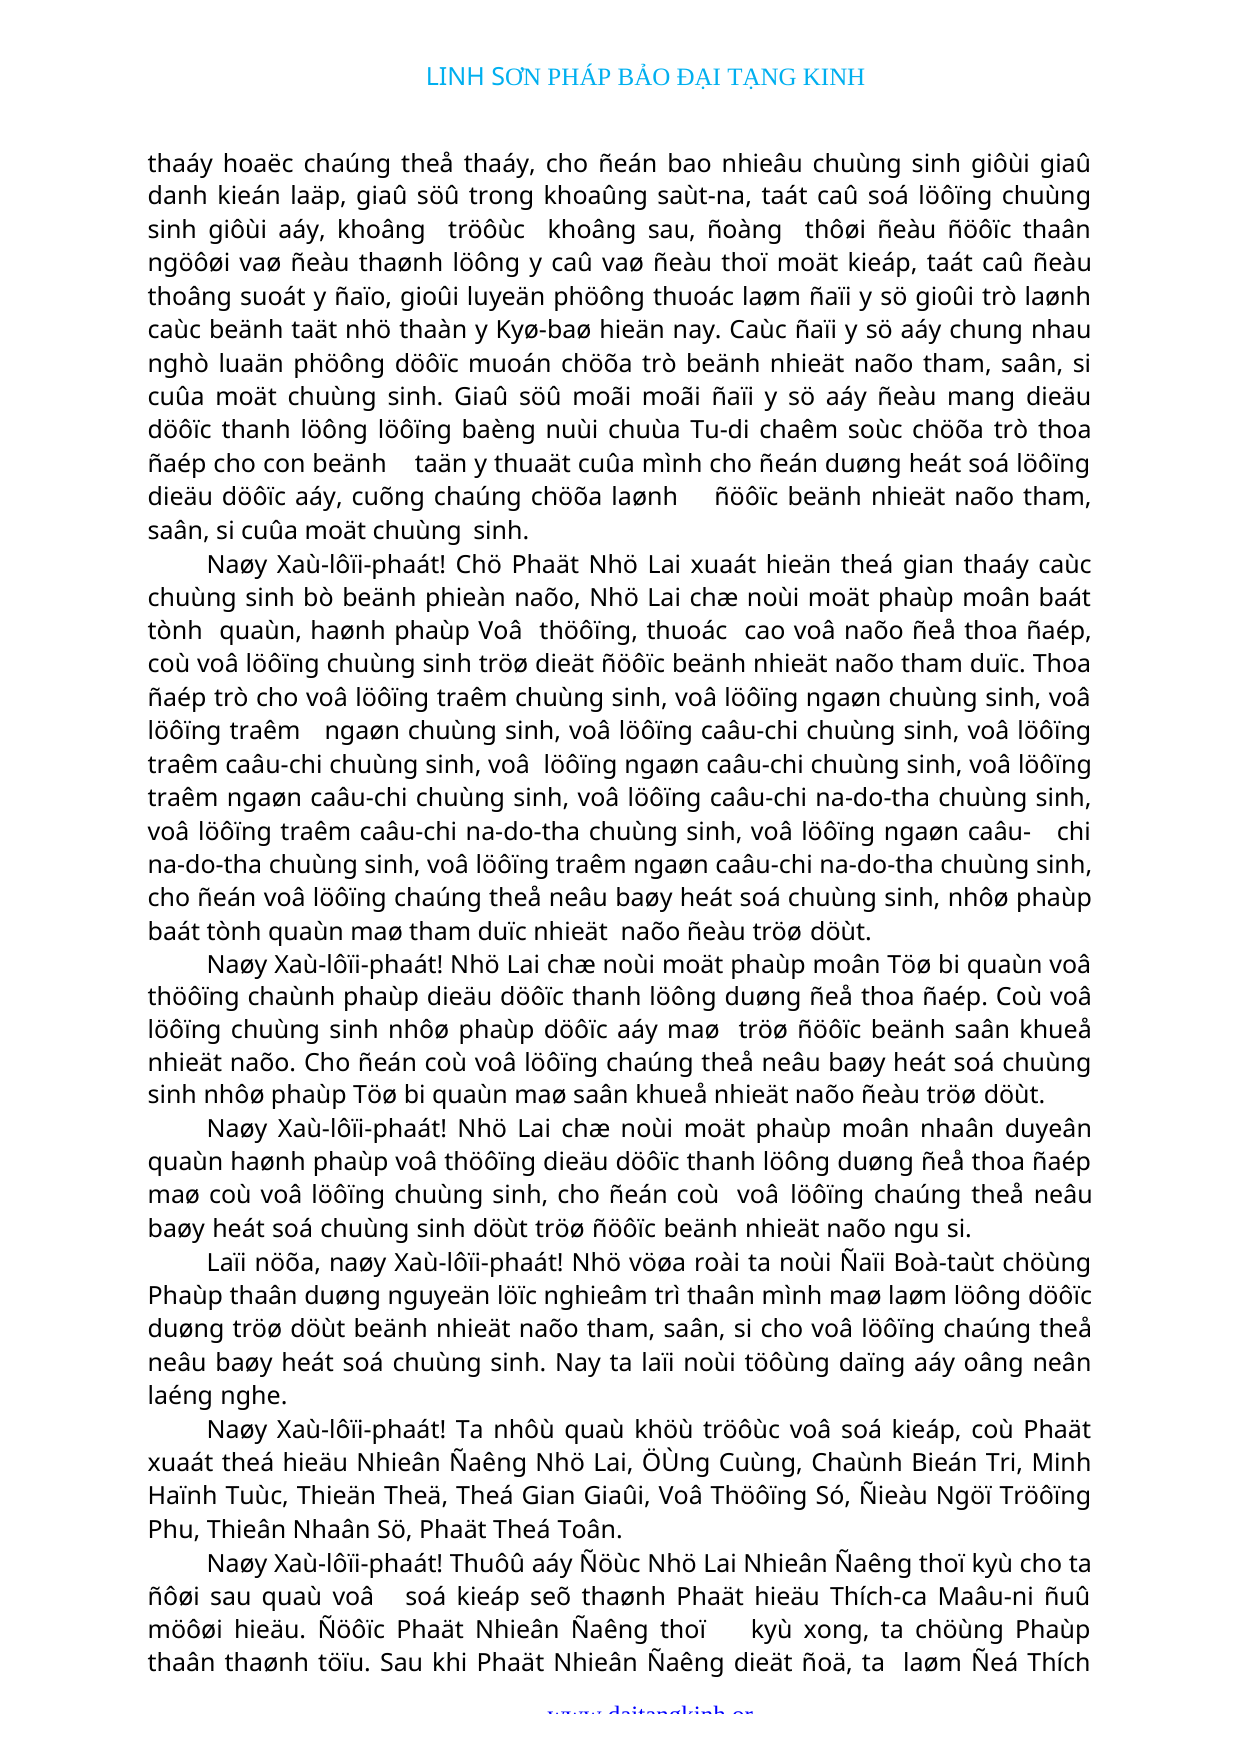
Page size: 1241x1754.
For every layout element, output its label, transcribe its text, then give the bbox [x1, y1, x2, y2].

text Naøy Xaù-lôïi-phaát! Nhö Lai chæ noùi moät phaùp moân Töø bi quaùn voâ thöôïng chaùnh phaùp dieäu döôïc thanh löông duøng ñeå thoa ñaép. Coù voâ löôïng chuùng sinh nhôø phaùp döôïc aáy maø tröø ñöôïc beänh saân khueå nhieät naõo. Cho ñeán coù voâ löôïng chaúng theå neâu baøy heát soá chuùng sinh nhôø phaùp Töø bi quaùn maø saân khueå nhieät naõo ñeàu tröø döùt. [147, 948, 1093, 1111]
text thaáy hoaëc chaúng theå thaáy, cho ñeán bao nhieâu chuùng sinh giôùi giaû danh kieán laäp, giaû söû trong khoaûng saùt-na, taát caû soá löôïng chuùng sinh giôùi aáy, khoâng tröôùc khoâng sau, ñoàng thôøi ñeàu ñöôïc thaân ngöôøi vaø ñeàu thaønh löông y caû vaø ñeàu thoï moät kieáp, taát caû ñeàu thoâng suoát y ñaïo, gioûi luyeän phöông thuoác laøm ñaïi y sö gioûi trò laønh caùc beänh taät nhö thaàn y Kyø-baø hieän nay. Caùc ñaïi y sö aáy chung nhau nghò luaän phöông döôïc muoán chöõa trò beänh nhieät naõo tham, saân, si cuûa moät chuùng sinh. Giaû söû moãi moãi ñaïi y sö aáy ñeàu mang dieäu döôïc thanh löông löôïng baèng nuùi chuùa Tu-di chaêm soùc chöõa trò thoa ñaép cho con beänh taän y thuaät cuûa mình cho ñeán duøng heát soá löôïng dieäu döôïc aáy, cuõng chaúng chöõa laønh ñöôïc beänh nhieät naõo tham, saân, si cuûa moät chuùng sinh. [147, 145, 1093, 546]
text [147, 1545, 1093, 1679]
text Naøy Xaù-lôïi-phaát! Nhö Lai chæ noùi moät phaùp moân nhaân duyeân quaùn haønh phaùp voâ thöôïng dieäu döôïc thanh löông duøng ñeå thoa ñaép maø coù voâ löôïng chuùng sinh, cho ñeán coù voâ löôïng chaúng theå neâu baøy heát soá chuùng sinh döùt tröø ñöôïc beänh nhieät naõo ngu si. [147, 1111, 1093, 1245]
text Laïi nöõa, naøy Xaù-lôïi-phaát! Nhö vöøa roài ta noùi Ñaïi Boà-taùt chöùng Phaùp thaân duøng nguyeän löïc nghieâm trì thaân mình maø laøm löông döôïc duøng tröø döùt beänh nhieät naõo tham, saân, si cho voâ löôïng chaúng theå neâu baøy heát soá chuùng sinh. Nay ta laïi noùi töôùng daïng aáy oâng neân laéng nghe. [147, 1245, 1093, 1412]
text Naøy Xaù-lôïi-phaát! Chö Phaät Nhö Lai xuaát hieän theá gian thaáy caùc chuùng sinh bò beänh phieàn naõo, Nhö Lai chæ noùi moät phaùp moân baát tònh quaùn, haønh phaùp Voâ thöôïng, thuoác cao voâ naõo ñeå thoa ñaép, coù voâ löôïng chuùng sinh tröø dieät ñöôïc beänh nhieät naõo tham duïc. Thoa ñaép trò cho voâ löôïng traêm chuùng sinh, voâ löôïng ngaøn chuùng sinh, voâ löôïng traêm ngaøn chuùng sinh, voâ löôïng caâu-chi chuùng sinh, voâ löôïng traêm caâu-chi chuùng sinh, voâ löôïng ngaøn caâu-chi chuùng sinh, voâ löôïng traêm ngaøn caâu-chi chuùng sinh, voâ löôïng caâu-chi na-do-tha chuùng sinh, voâ löôïng traêm caâu-chi na-do-tha chuùng sinh, voâ löôïng ngaøn caâu- chi na-do-tha chuùng sinh, voâ löôïng traêm ngaøn caâu-chi na-do-tha chuùng sinh, cho ñeán voâ löôïng chaúng theå neâu baøy heát soá chuùng sinh, nhôø phaùp baát tònh quaùn maø tham duïc nhieät naõo ñeàu tröø döùt. [147, 546, 1093, 948]
text Naøy Xaù-lôïi-phaát! Ta nhôù quaù khöù tröôùc voâ soá kieáp, coù Phaät xuaát theá hieäu Nhieân Ñaêng Nhö Lai, ÖÙng Cuùng, Chaùnh Bieán Tri, Minh Haïnh Tuùc, Thieän Theä, Theá Gian Giaûi, Voâ Thöôïng Só, Ñieàu Ngöï Tröôïng Phu, Thieân Nhaân Sö, Phaät Theá Toân. [147, 1412, 1093, 1545]
